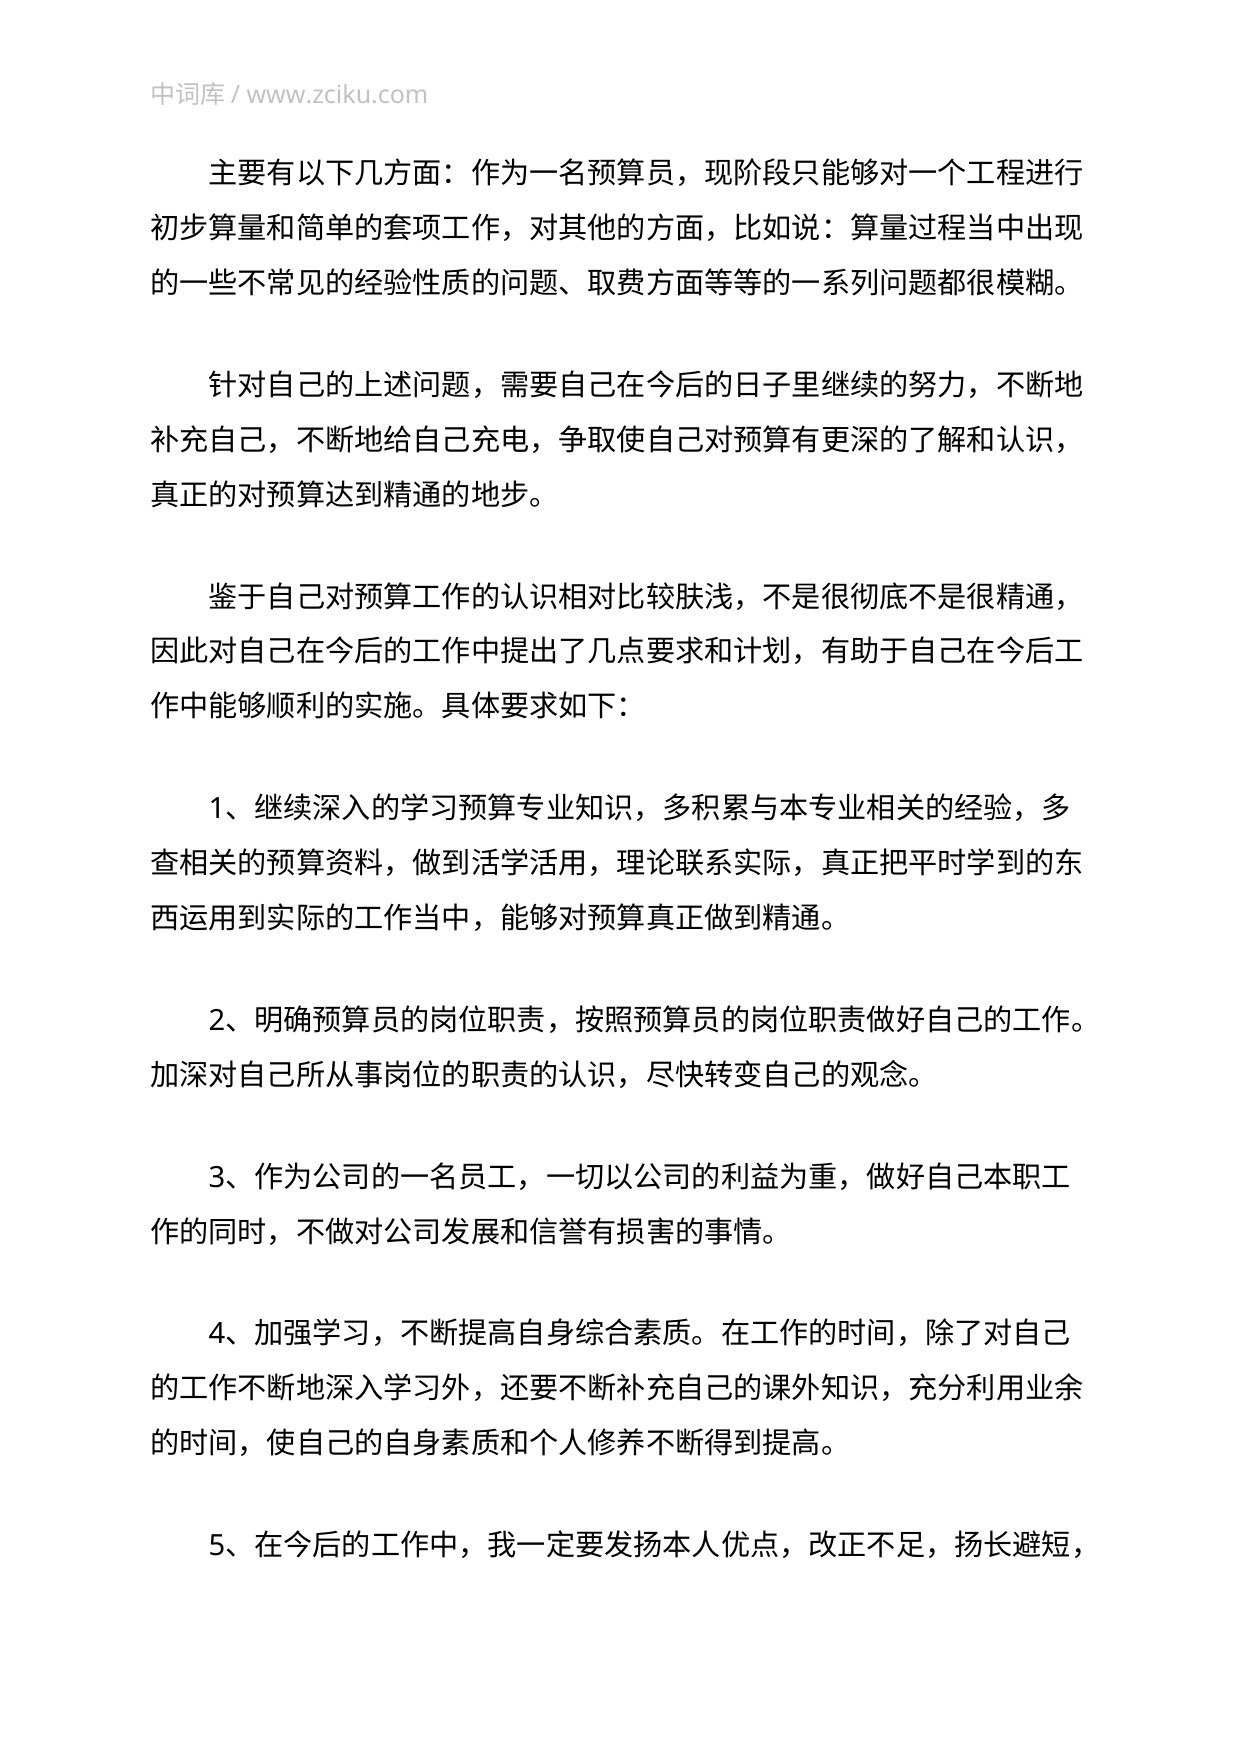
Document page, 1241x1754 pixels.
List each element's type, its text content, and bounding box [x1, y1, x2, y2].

text 1、继续深入的学习预算专业知识，多积累与本专业相关的经验，多查相关的预算资料，做到活学活用，理论联系实际，真正把平时学到的东西运用到实际的工作当中，能够对预算真正做到精通。 [150, 785, 1090, 937]
text 2、明确预算员的岗位职责，按照预算员的岗位职责做好自己的工作。加深对自己所从事岗位的职责的认识，尽快转变自己的观念。 [150, 996, 1090, 1094]
text 4、加强学习，不断提高自身综合素质。在工作的时间，除了对自己的工作不断地深入学习外，还要不断补充自己的课外知识，充分利用业余的时间，使自己的自身素质和个人修养不断得到提高。 [150, 1310, 1090, 1462]
text 主要有以下几方面：作为一名预算员，现阶段只能够对一个工程进行初步算量和简单的套项工作，对其他的方面，比如说：算量过程当中出现的一些不常见的经验性质的问题、取费方面等等的一系列问题都很模糊。 [150, 150, 1090, 302]
text 针对自己的上述问题，需要自己在今后的日子里继续的努力，不断地补充自己，不断地给自己充电，争取使自己对预算有更深的了解和认识，真正的对预算达到精通的地步。 [150, 362, 1090, 514]
text 3、作为公司的一名员工，一切以公司的利益为重，做好自己本职工作的同时，不做对公司发展和信誉有损害的事情。 [150, 1153, 1090, 1250]
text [150, 1522, 1090, 1564]
text 鉴于自己对预算工作的认识相对比较肤浅，不是很彻底不是很精通，因此对自己在今后的工作中提出了几点要求和计划，有助于自己在今后工作中能够顺利的实施。具体要求如下： [150, 573, 1090, 725]
